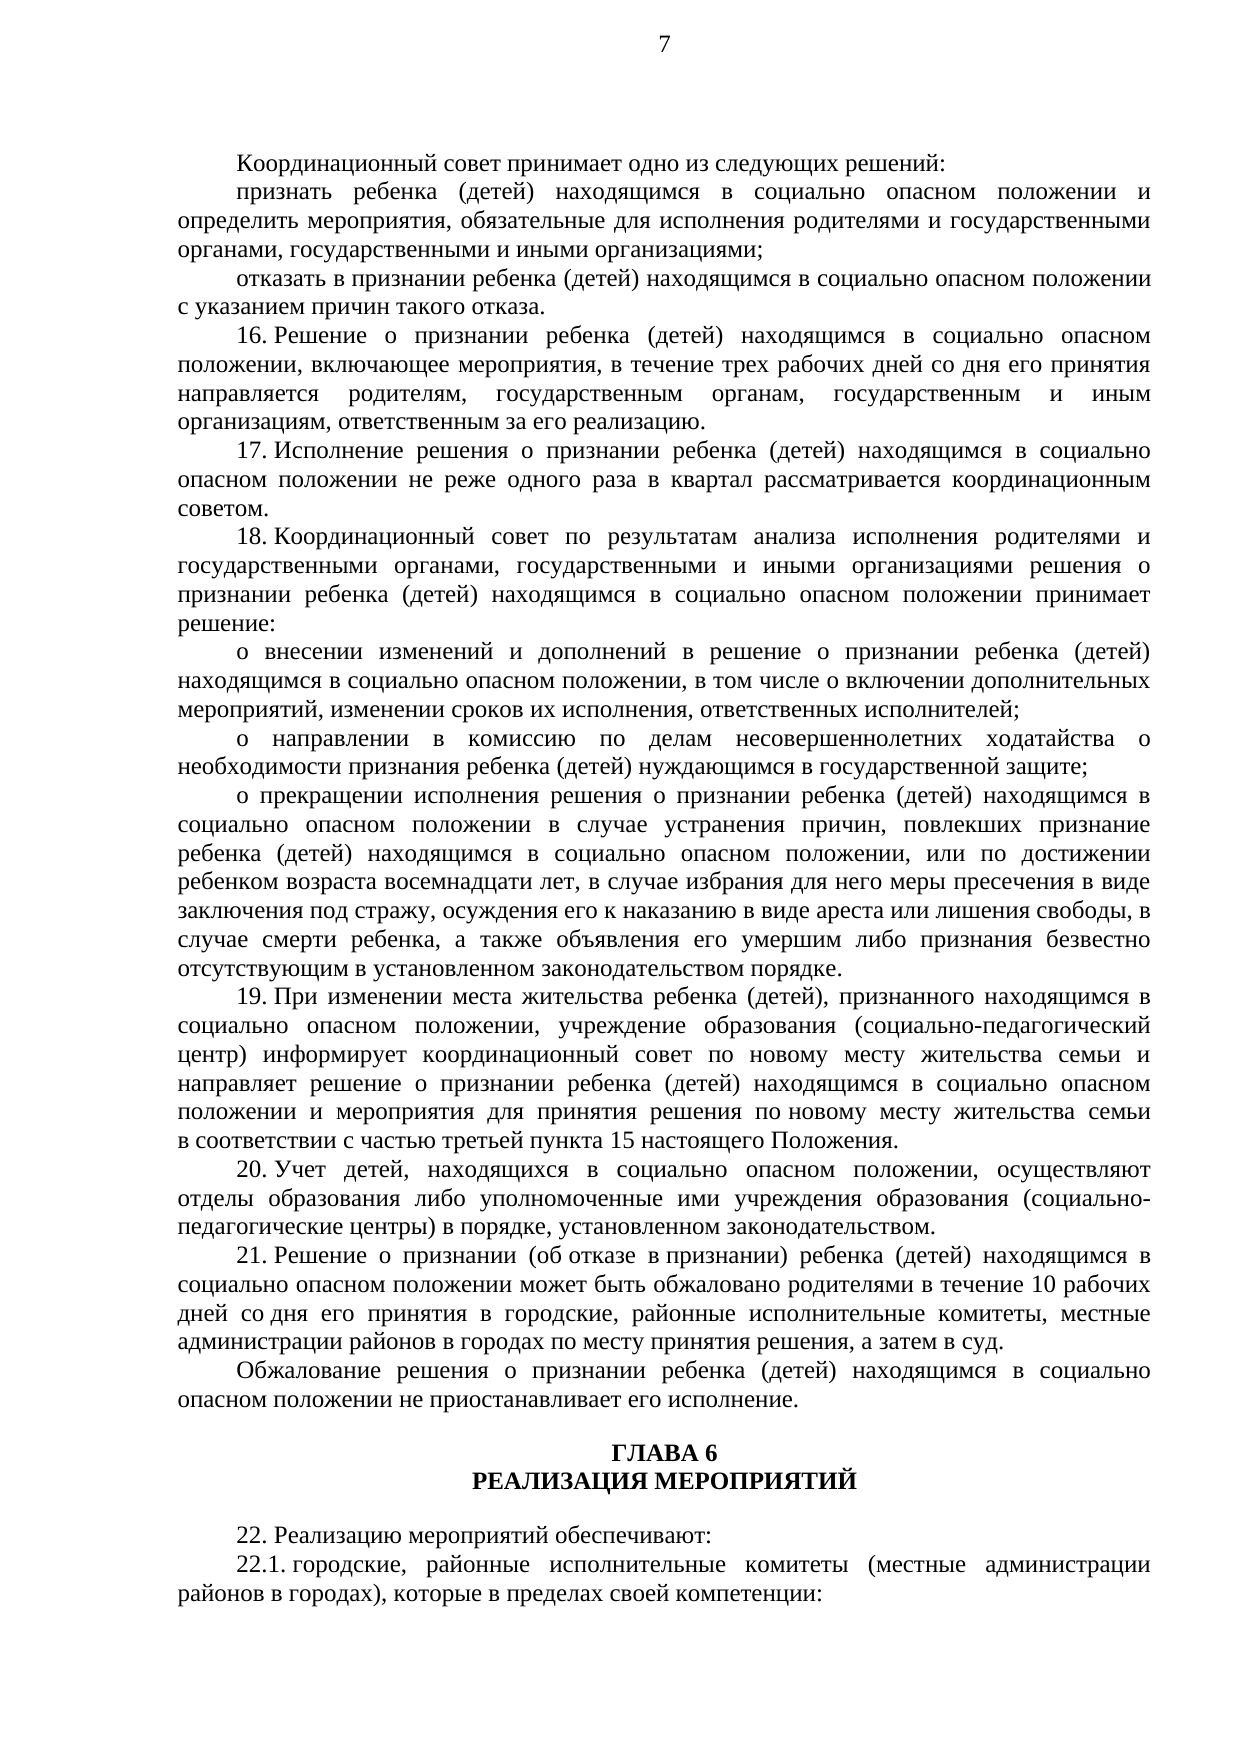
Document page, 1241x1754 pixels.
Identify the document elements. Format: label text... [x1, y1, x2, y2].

text о прекращении исполнения решения о признании ребенка (детей) находящимся в социально опасном положении в случае устранения причин, повлекших признание ребенка (детей) находящимся в социально опасном положении, или по достижении ребенком возраста восемнадцати лет, в случае избрания для него меры пресечения в виде заключения под стражу, осуждения его к наказанию в виде ареста или лишения свободы, в случае смерти ребенка, а также объявления его умершим либо признания безвестно отсутствующим в установленном законодательством порядке. [177, 780, 1152, 981]
text 22. Реализацию мероприятий обеспечивают: [177, 1520, 1152, 1549]
text 21. Решение о признании (об отказе в признании) ребенка (детей) находящимся в социально опасном положении может быть обжаловано родителями в течение 10 рабочих дней со дня его принятия в городские, районные исполнительные комитеты, местные администрации районов в городах по месту принятия решения, а затем в суд. [177, 1240, 1152, 1355]
text 16. Решение о признании ребенка (детей) находящимся в социально опасном положении, включающее мероприятия, в течение трех рабочих дней со дня его принятия направляется родителям, государственным органам, государственным и иным организациям, ответственным за его реализацию. [177, 320, 1152, 435]
text признать ребенка (детей) находящимся в социально опасном положении и определить мероприятия, обязательные для исполнения родителями и государственными органами, государственными и иными организациями; [177, 176, 1152, 263]
text 22.1. городские, районные исполнительные комитеты (местные администрации районов в городах), которые в пределах своей компетенции: [177, 1549, 1152, 1606]
text 20. Учет детей, находящихся в социально опасном положении, осуществляют отделы образования либо уполномоченные ими учреждения образования (социально-педагогические центры) в порядке, установленном законодательством. [177, 1154, 1152, 1240]
text 17. Исполнение решения о признании ребенка (детей) находящимся в социально опасном положении не реже одного раза в квартал рассматривается координационным советом. [177, 435, 1152, 521]
text ГЛАВА 6 РЕАЛИЗАЦИЯ МЕРОПРИЯТИЙ [177, 1438, 1152, 1495]
text о направлении в комиссию по делам несовершеннолетних ходатайства о необходимости признания ребенка (детей) нуждающимся в государственной защите; [177, 723, 1152, 780]
text Координационный совет принимает одно из следующих решений: [177, 148, 1152, 176]
text отказать в признании ребенка (детей) находящимся в социально опасном положении с указанием причин такого отказа. [177, 263, 1152, 320]
text Обжалование решения о признании ребенка (детей) находящимся в социально опасном положении не приостанавливает его исполнение. [177, 1355, 1152, 1413]
text 18. Координационный совет по результатам анализа исполнения родителями и государственными органами, государственными и иными организациями решения о признании ребенка (детей) находящимся в социально опасном положении принимает решение: [177, 521, 1152, 636]
text 19. При изменении места жительства ребенка (детей), признанного находящимся в социально опасном положении, учреждение образования (социально-педагогический центр) информирует координационный совет по новому месту жительства семьи и направляет решение о признании ребенка (детей) находящимся в социально опасном положении и мероприятия для принятия решения по новому месту жительства семьи в соответствии с частью третьей пункта 15 настоящего Положения. [177, 981, 1152, 1154]
text о внесении изменений и дополнений в решение о признании ребенка (детей) находящимся в социально опасном положении, в том числе о включении дополнительных мероприятий, изменении сроков их исполнения, ответственных исполнителей; [177, 636, 1152, 723]
